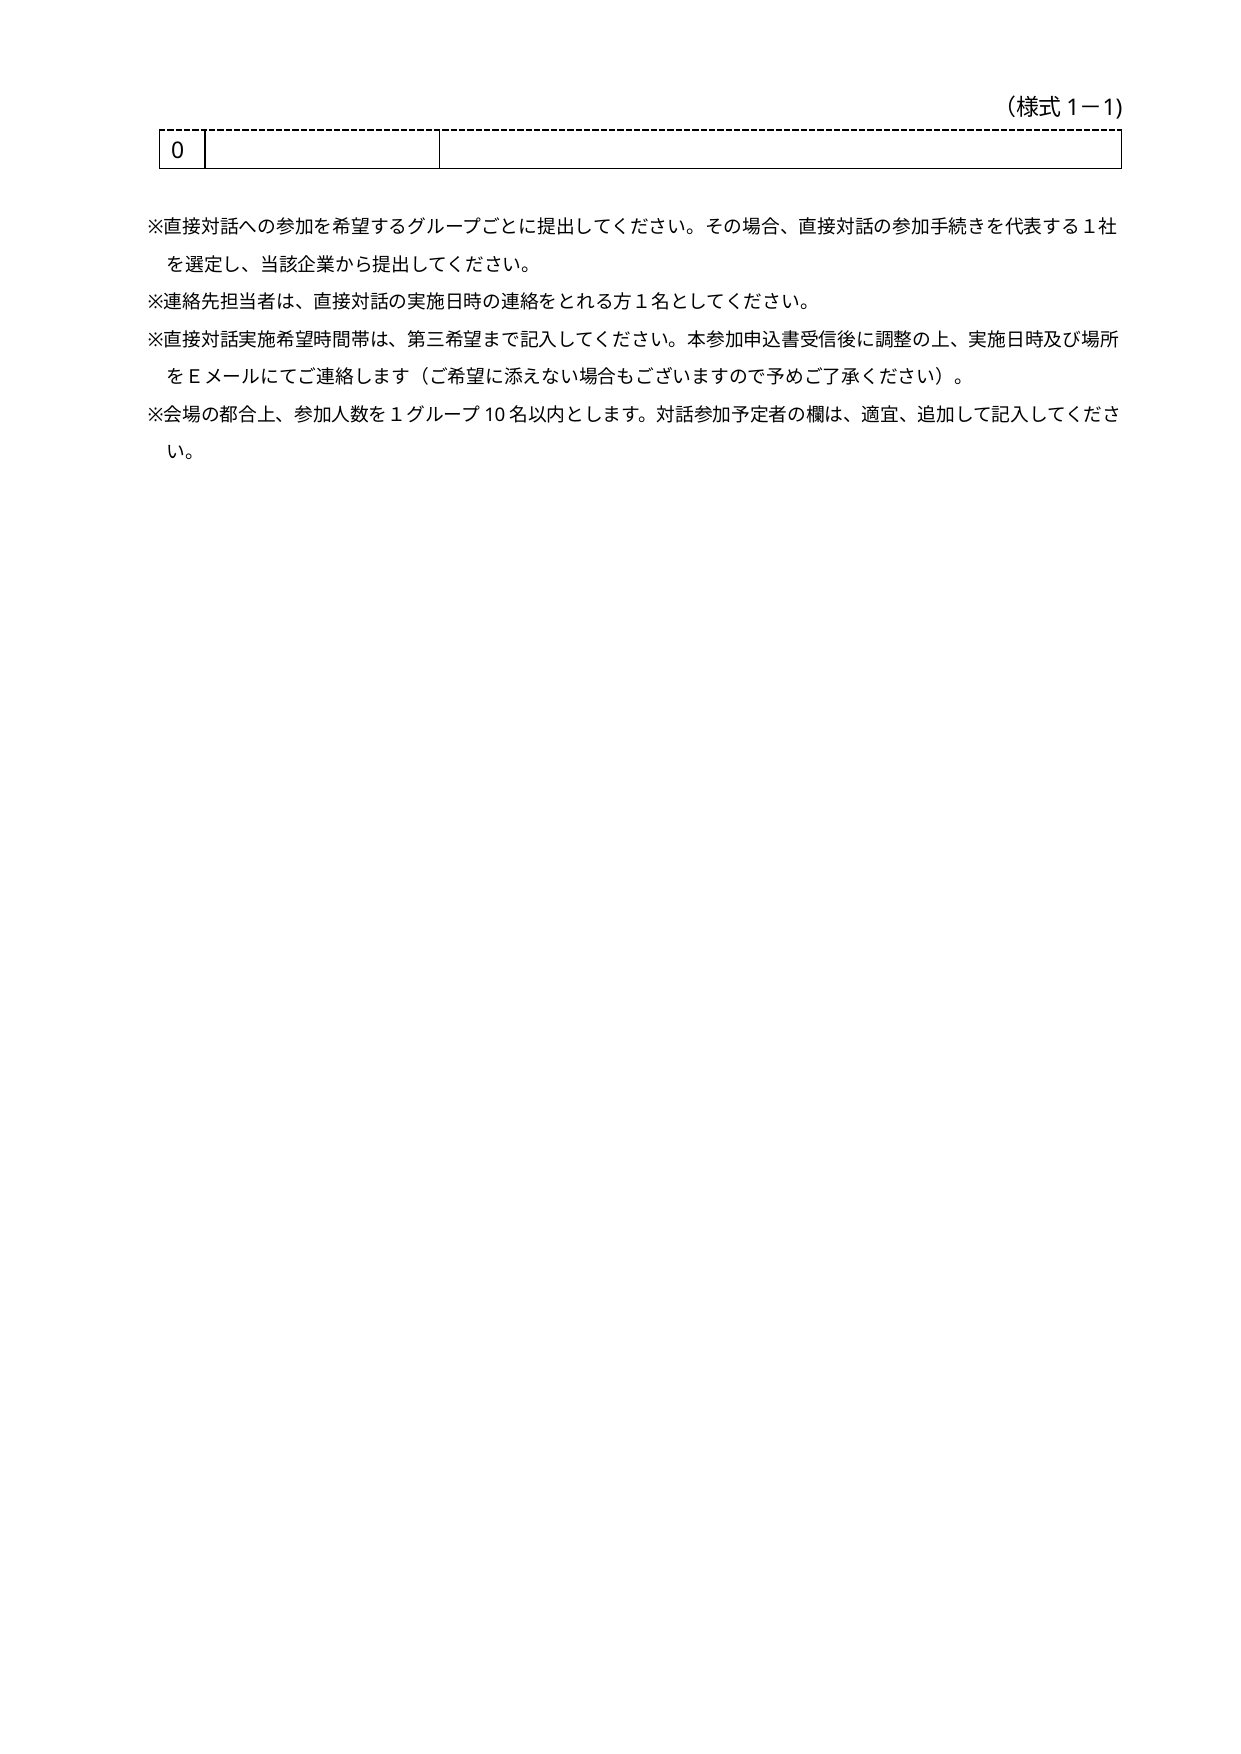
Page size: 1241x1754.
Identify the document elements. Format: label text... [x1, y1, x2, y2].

table_cell [440, 129, 1121, 168]
text ※連絡先担当者は、直接対話の実施日時の連絡をとれる方１名としてください。 [148, 282, 1122, 319]
text ※直接対話への参加を希望するグループごとに提出してください。その場合、直接対話の参加手続きを代表する１社を選定し、当該企業から提出してください。 [148, 207, 1122, 282]
text ※直接対話実施希望時間帯は、第三希望まで記入してください。本参加申込書受信後に調整の上、実施日時及び場所をＥメールにてご連絡します（ご希望に添えない場合もございますので予めご了承ください）。 [148, 319, 1122, 394]
text ※会場の都合上、参加人数を１グループ10名以内とします。対話参加予定者の欄は、適宜、追加して記入してください。 [148, 394, 1122, 469]
table_cell [206, 129, 439, 168]
table_cell 10 [160, 129, 204, 168]
